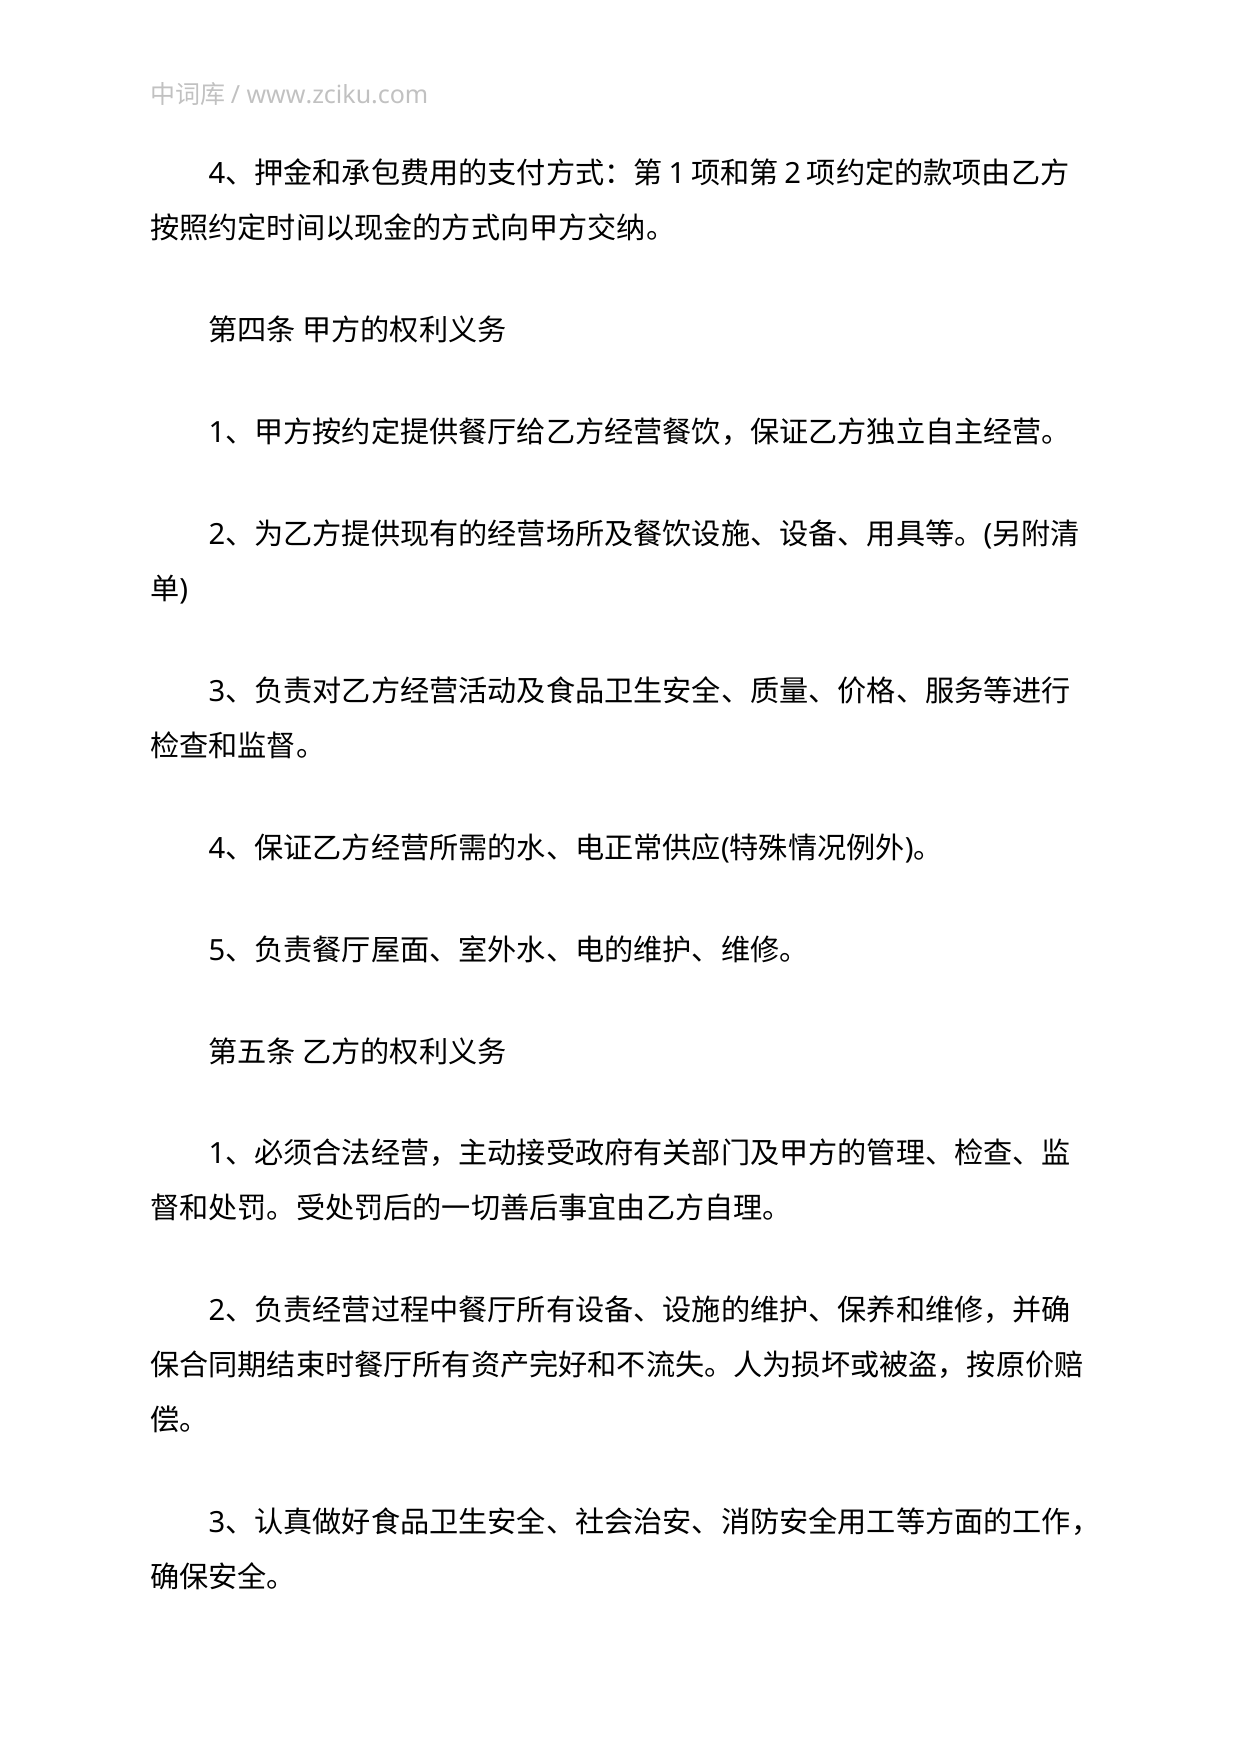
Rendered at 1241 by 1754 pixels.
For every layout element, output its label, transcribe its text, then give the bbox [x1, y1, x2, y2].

text 5、负责餐厅屋面、室外水、电的维护、维修。 [150, 926, 1090, 969]
text 2、负责经营过程中餐厅所有设备、设施的维护、保养和维修，并确保合同期结束时餐厅所有资产完好和不流失。人为损坏或被盗，按原价赔偿。 [150, 1287, 1090, 1439]
text 4、保证乙方经营所需的水、电正常供应(特殊情况例外)。 [150, 824, 1090, 867]
text 3、认真做好食品卫生安全、社会治安、消防安全用工等方面的工作，确保安全。 [150, 1498, 1090, 1596]
text 第四条 甲方的权利义务 [150, 307, 1090, 349]
text 2、为乙方提供现有的经营场所及餐饮设施、设备、用具等。(另附清单) [150, 511, 1090, 608]
text 1、甲方按约定提供餐厅给乙方经营餐饮，保证乙方独立自主经营。 [150, 408, 1090, 451]
text 第五条 乙方的权利义务 [150, 1028, 1090, 1071]
text 4、押金和承包费用的支付方式：第1项和第2项约定的款项由乙方按照约定时间以现金的方式向甲方交纳。 [150, 150, 1090, 247]
text 3、负责对乙方经营活动及食品卫生安全、质量、价格、服务等进行检查和监督。 [150, 667, 1090, 765]
text 1、必须合法经营，主动接受政府有关部门及甲方的管理、检查、监督和处罚。受处罚后的一切善后事宜由乙方自理。 [150, 1130, 1090, 1227]
